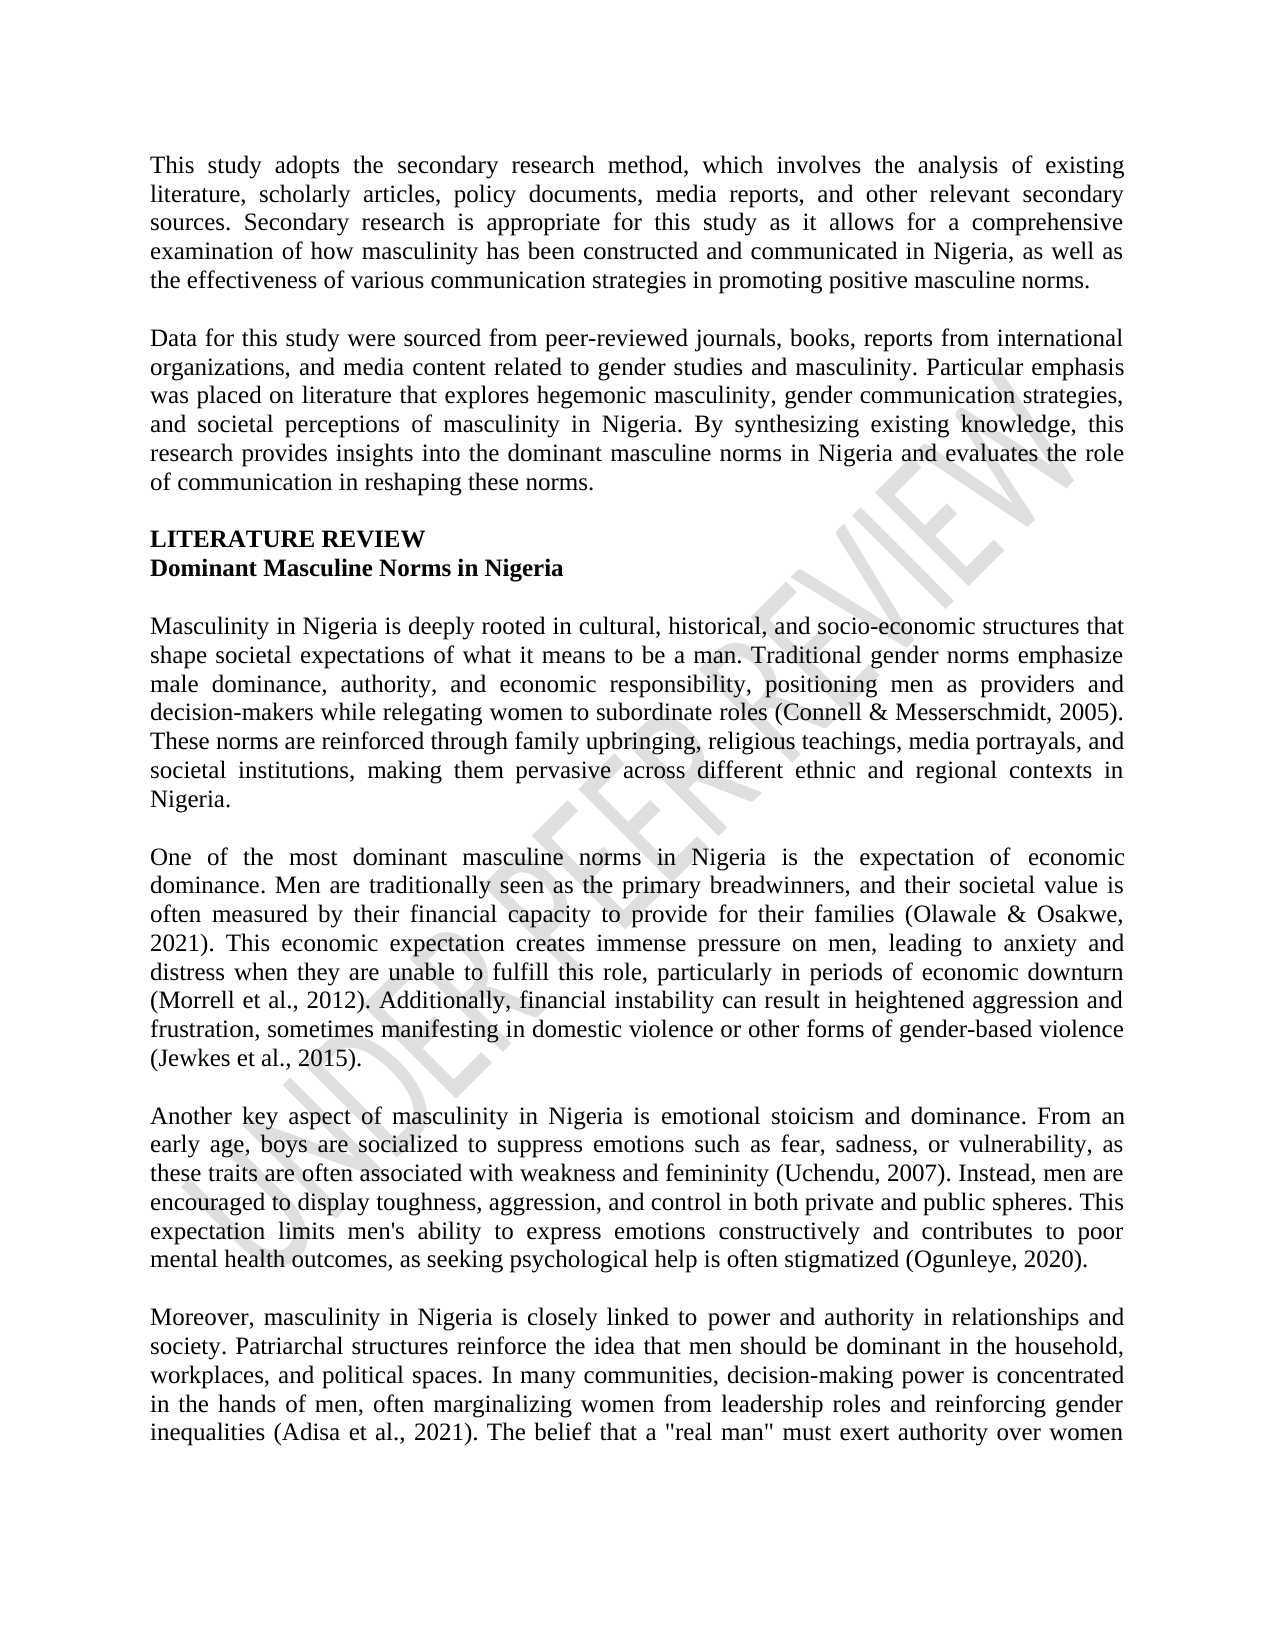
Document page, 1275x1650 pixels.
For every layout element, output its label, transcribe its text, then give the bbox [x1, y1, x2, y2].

text This study adopts the secondary research method, which involves the analysis of existing literature, scholarly articles, policy documents, media reports, and other relevant secondary sources. Secondary research is appropriate for this study as it allows for a comprehensive examination of how masculinity has been constructed and communicated in Nigeria, as well as the effectiveness of various communication strategies in promoting positive masculine norms. [150, 150, 1125, 294]
text Another key aspect of masculinity in Nigeria is emotional stoicism and dominance. From an early age, boys are socialized to suppress emotions such as fear, sadness, or vulnerability, as these traits are often associated with weakness and femininity (Uchendu, 2007). Instead, men are encouraged to display toughness, aggression, and control in both private and public spheres. This expectation limits men's ability to express emotions constructively and contributes to poor mental health outcomes, as seeking psychological help is often stigmatized (Ogunleye, 2020). [150, 1101, 1125, 1273]
text Masculinity in Nigeria is deeply rooted in cultural, historical, and socio-economic structures that shape societal expectations of what it means to be a man. Traditional gender norms emphasize male dominance, authority, and economic responsibility, positioning men as providers and decision-makers while relegating women to subordinate roles (Connell & Messerschmidt, 2005). These norms are reinforced through family upbringing, religious teachings, media portrayals, and societal institutions, making them pervasive across different ethnic and regional contexts in Nigeria. [150, 611, 1125, 812]
text One of the most dominant masculine norms in Nigeria is the expectation of economic dominance. Men are traditionally seen as the primary breadwinners, and their societal value is often measured by their financial capacity to provide for their families (Olawale & Osakwe, 2021). This economic expectation creates immense pressure on men, leading to anxiety and distress when they are unable to fulfill this role, particularly in periods of economic downturn (Morrell et al., 2012). Additionally, financial instability can result in heightened aggression and frustration, sometimes manifesting in domestic violence or other forms of gender-based violence (Jewkes et al., 2015). [150, 842, 1125, 1072]
text Data for this study were sourced from peer-reviewed journals, books, reports from international organizations, and media content related to gender studies and masculinity. Particular emphasis was placed on literature that explores hegemonic masculinity, gender communication strategies, and societal perceptions of masculinity in Nigeria. By synthesizing existing knowledge, this research provides insights into the dominant masculine norms in Nigeria and evaluates the role of communication in reshaping these norms. [150, 323, 1125, 495]
text LITERATURE REVIEW [150, 524, 1125, 553]
text Dominant Masculine Norms in Nigeria [150, 553, 1125, 582]
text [150, 1302, 1125, 1446]
